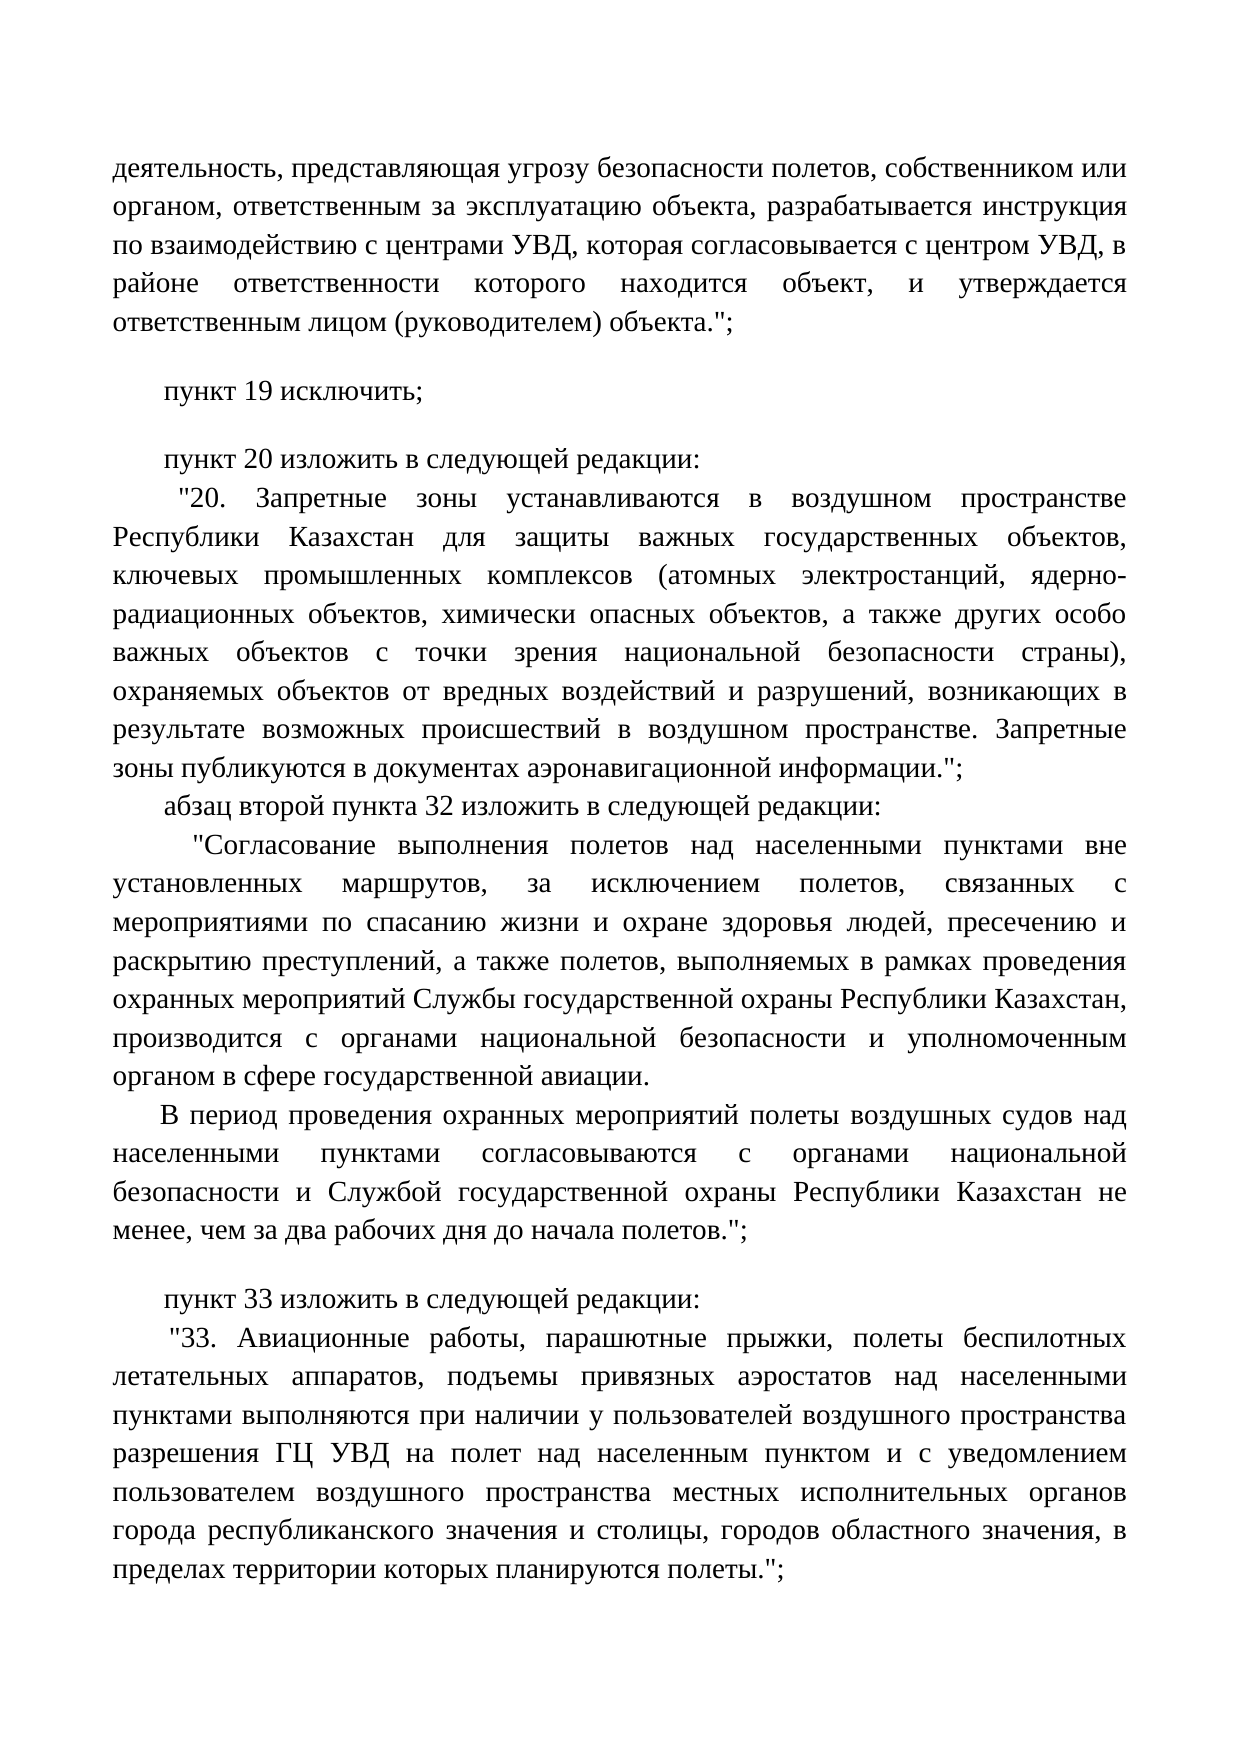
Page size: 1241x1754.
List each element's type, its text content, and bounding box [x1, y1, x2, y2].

text "Согласование выполнения полетов над населенными пунктами вне установленных маршрутов, за исключением полетов, связанных с мероприятиями по спасанию жизни и охране здоровья людей, пресечению и раскрытию преступлений, а также полетов, выполняемых в рамках проведения охранных мероприятий Службы государственной охраны Республики Казахстан, производится с органами национальной безопасности и уполномоченным органом в сфере государственной авиации. [112, 827, 1128, 1092]
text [112, 150, 1128, 338]
text пункт 19 исключить; [112, 373, 1128, 406]
text "20. Запретные зоны устанавливаются в воздушном пространстве Республики Казахстан для защиты важных государственных объектов, ключевых промышленных комплексов (атомных электростанций, ядерно-радиационных объектов, химически опасных объектов, а также других особо важных объектов с точки зрения национальной безопасности страны), охраняемых объектов от вредных воздействий и разрушений, возникающих в результате возможных происшествий в воздушном пространстве. Запретные зоны публикуются в документах аэронавигационной информации."; [112, 480, 1128, 783]
text пункт 20 изложить в следующей редакции: [112, 442, 1128, 475]
text абзац второй пункта 32 изложить в следующей редакции: [112, 788, 1128, 822]
text пункт 33 изложить в следующей редакции: [112, 1281, 1128, 1315]
text В период проведения охранных мероприятий полеты воздушных судов над населенными пунктами согласовываются с органами национальной безопасности и Службой государственной охраны Республики Казахстан не менее, чем за два рабочих дня до начала полетов."; [112, 1097, 1128, 1246]
text "33. Авиационные работы, парашютные прыжки, полеты беспилотных летательных аппаратов, подъемы привязных аэростатов над населенными пунктами выполняются при наличии у пользователей воздушного пространства разрешения ГЦ УВД на полет над населенным пунктом и с уведомлением пользователем воздушного пространства местных исполнительных органов города республиканского значения и столицы, городов областного значения, в пределах территории которых планируются полеты."; [112, 1320, 1128, 1584]
